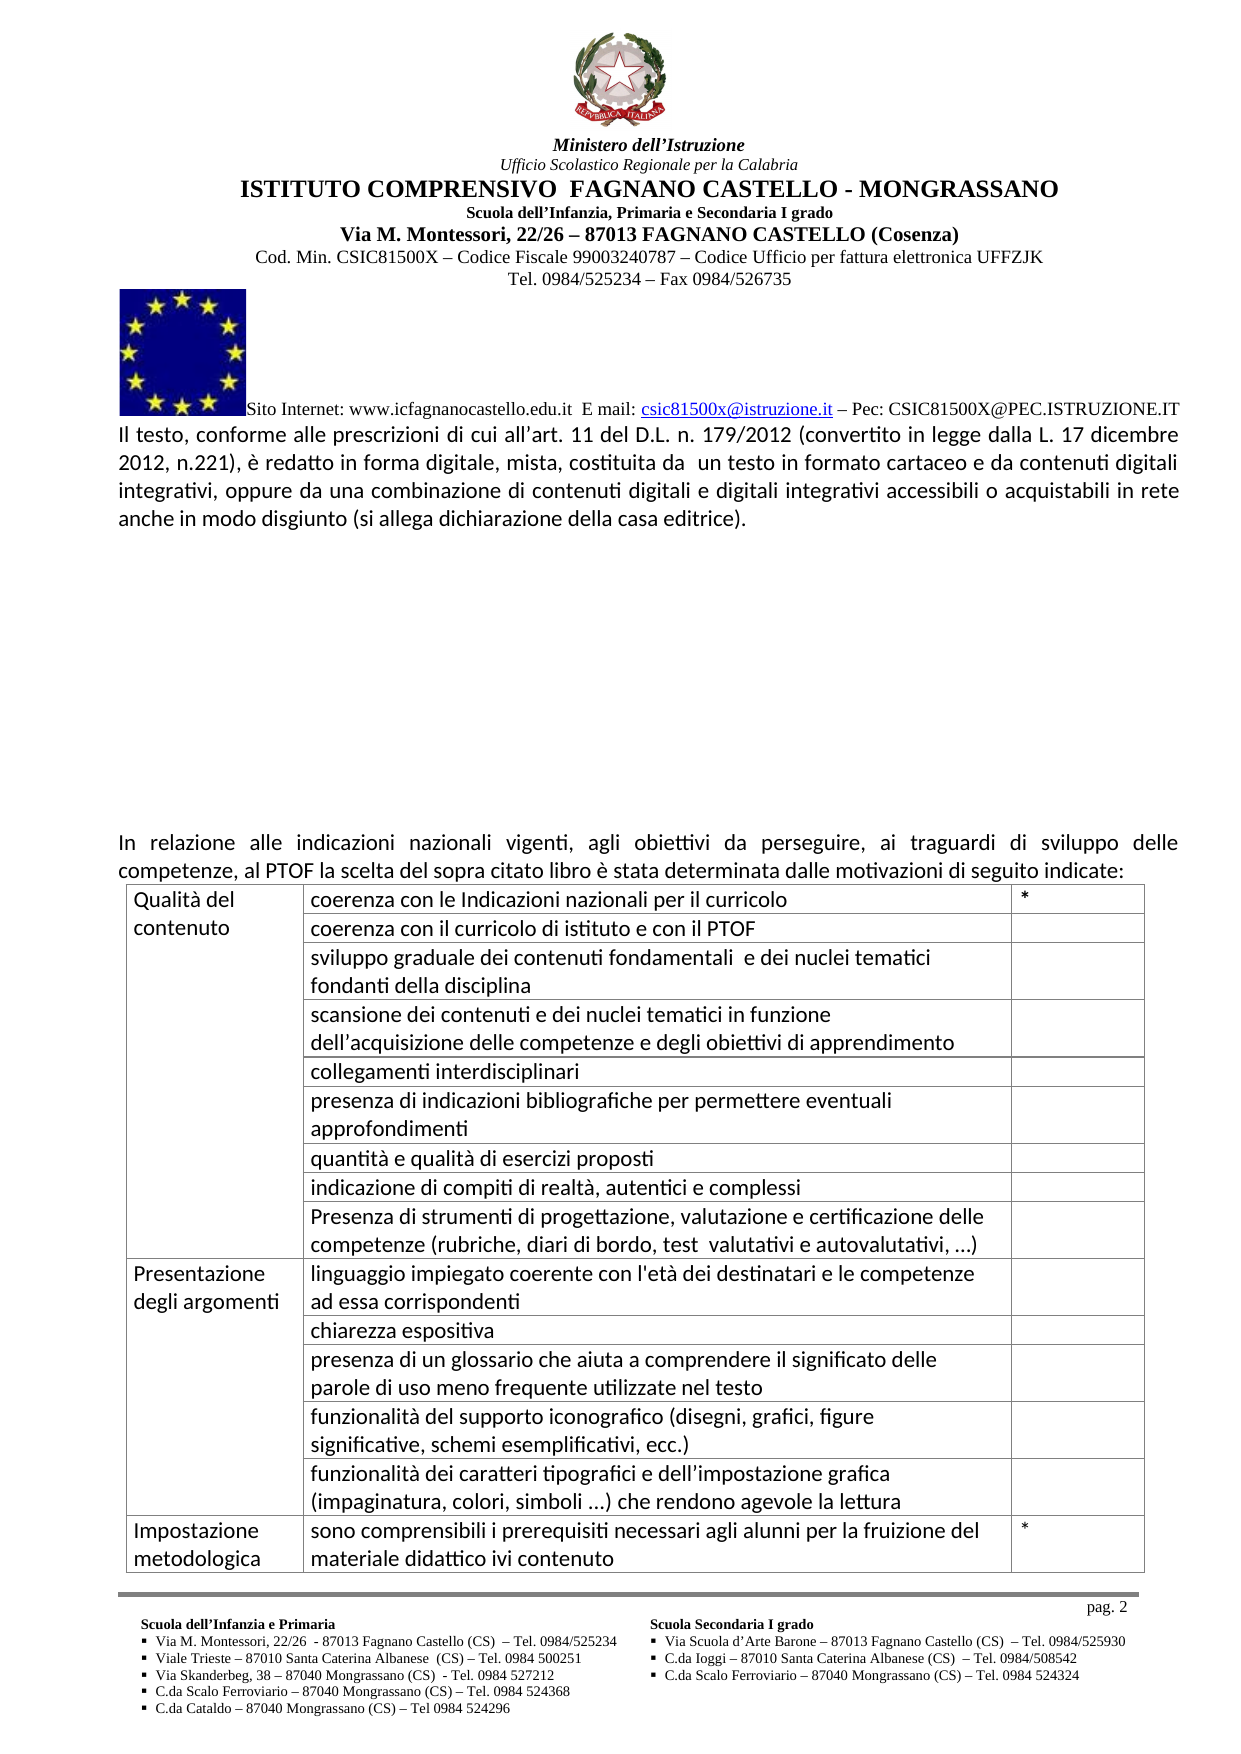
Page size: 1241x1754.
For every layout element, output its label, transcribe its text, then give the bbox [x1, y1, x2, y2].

text In relazione alle indicazioni nazionali vigenti, agli obiettivi da perseguire, ai traguardi di sviluppo delle competenze, al PTOF la scelta del sopra citato libro è stata determinata dalle motivazioni di seguito indicate: [118, 828, 1181, 884]
table_cell [1012, 1459, 1144, 1515]
table_cell Presentazione degli argomenti [127, 1259, 303, 1515]
table_cell [1012, 1144, 1144, 1172]
table_cell scansione dei contenuti e dei nuclei tematici in funzione dell’acquisizione delle competenze e degli obiettivi di apprendimento [304, 1000, 1011, 1056]
table_cell [1012, 1173, 1144, 1201]
table_cell sviluppo graduale dei contenuti fondamentali e dei nuclei tematici fondanti della disciplina [304, 943, 1011, 999]
table_cell chiarezza espositiva [304, 1316, 1011, 1344]
table_cell [1012, 1316, 1144, 1344]
table_cell [1012, 1058, 1144, 1086]
table_cell [1012, 1000, 1144, 1056]
table_cell [1012, 914, 1144, 942]
table_cell [1012, 1345, 1144, 1401]
table_cell * [1012, 1516, 1144, 1572]
table_cell funzionalità dei caratteri tipografici e dell’impostazione grafica (impaginatura, colori, simboli ...) che rendono agevole la lettura [304, 1459, 1011, 1515]
table_cell collegamenti interdisciplinari [304, 1058, 1011, 1086]
table_cell presenza di indicazioni bibliografiche per permettere eventuali approfondimenti [304, 1087, 1011, 1143]
table_cell coerenza con il curricolo di istituto e con il PTOF [304, 914, 1011, 942]
table_cell Impostazione metodologica [127, 1516, 303, 1572]
table_cell [1012, 1259, 1144, 1315]
table_cell presenza di un glossario che aiuta a comprendere il significato delle parole di uso meno frequente utilizzate nel testo [304, 1345, 1011, 1401]
table_cell funzionalità del supporto iconografico (disegni, grafici, figure significative, schemi esemplificativi, ecc.) [304, 1402, 1011, 1458]
table_header Qualità del contenuto [127, 885, 303, 1258]
table_cell quantità e qualità di esercizi proposti [304, 1144, 1011, 1172]
table_cell [1012, 1087, 1144, 1143]
table_cell [1012, 1402, 1144, 1458]
table_cell [1012, 943, 1144, 999]
table_cell indicazione di compiti di realtà, autentici e complessi [304, 1173, 1011, 1201]
table_header * [1012, 885, 1144, 913]
text Il testo, conforme alle prescrizioni di cui all’art. 11 del D.L. n. 179/2012 (convertito in legge dalla L. 17 dicembre 2012, n.221), è redatto in forma digitale, mista, costituita da un testo in formato cartaceo e da contenuti digitali integrativi, oppure da una combinazione di contenuti digitali e digitali integrativi accessibili o acquistabili in rete anche in modo disgiunto (si allega dichiarazione della casa editrice). [118, 420, 1181, 532]
table_cell [1012, 1202, 1144, 1258]
picture [119, 289, 247, 416]
table_header coerenza con le Indicazioni nazionali per il curricolo [304, 885, 1011, 913]
table_cell sono comprensibili i prerequisiti necessari agli alunni per la fruizione del materiale didattico ivi contenuto [304, 1516, 1011, 1572]
picture [570, 28, 672, 131]
table_cell linguaggio impiegato coerente con l'età dei destinatari e le competenze ad essa corrispondenti [304, 1259, 1011, 1315]
table_cell Presenza di strumenti di progettazione, valutazione e certificazione delle competenze (rubriche, diari di bordo, test valutativi e autovalutativi, …) [304, 1202, 1011, 1258]
